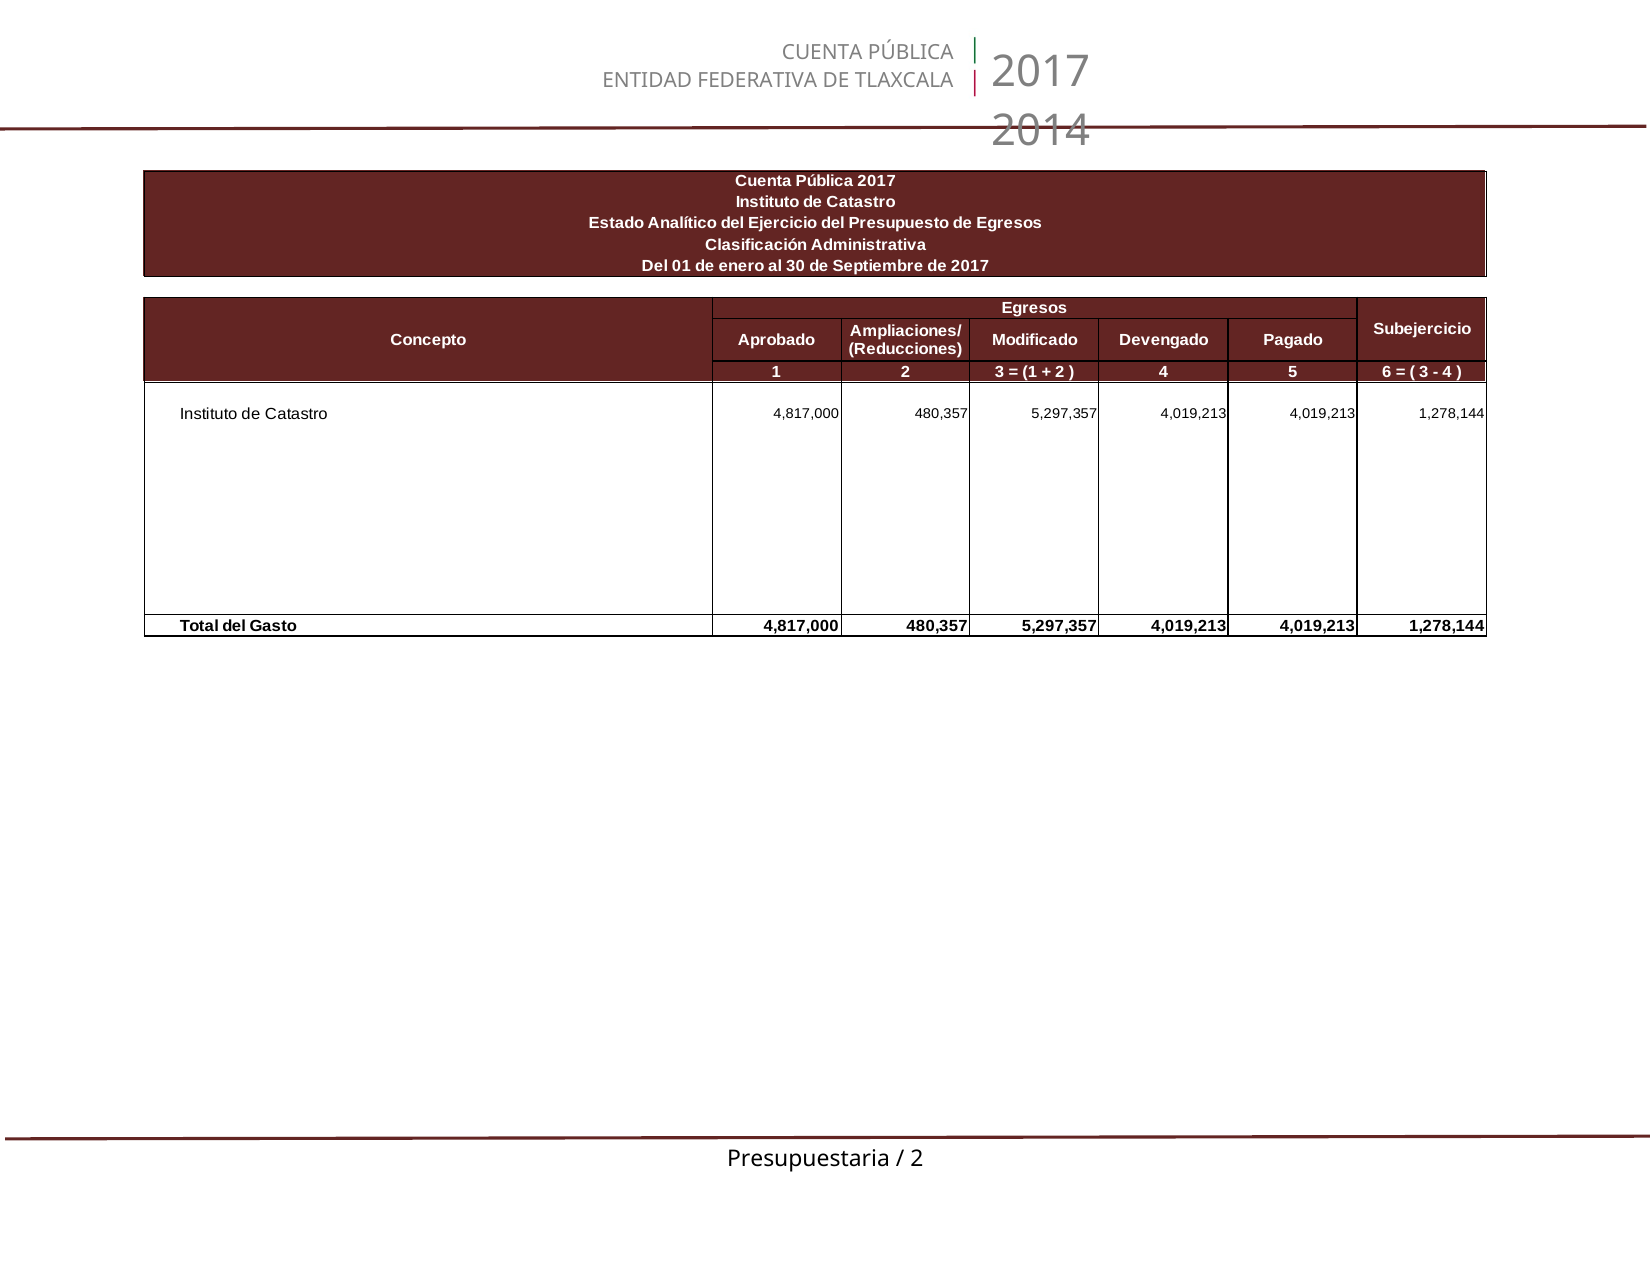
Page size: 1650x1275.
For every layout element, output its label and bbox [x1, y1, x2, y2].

picture [968, 28, 985, 99]
